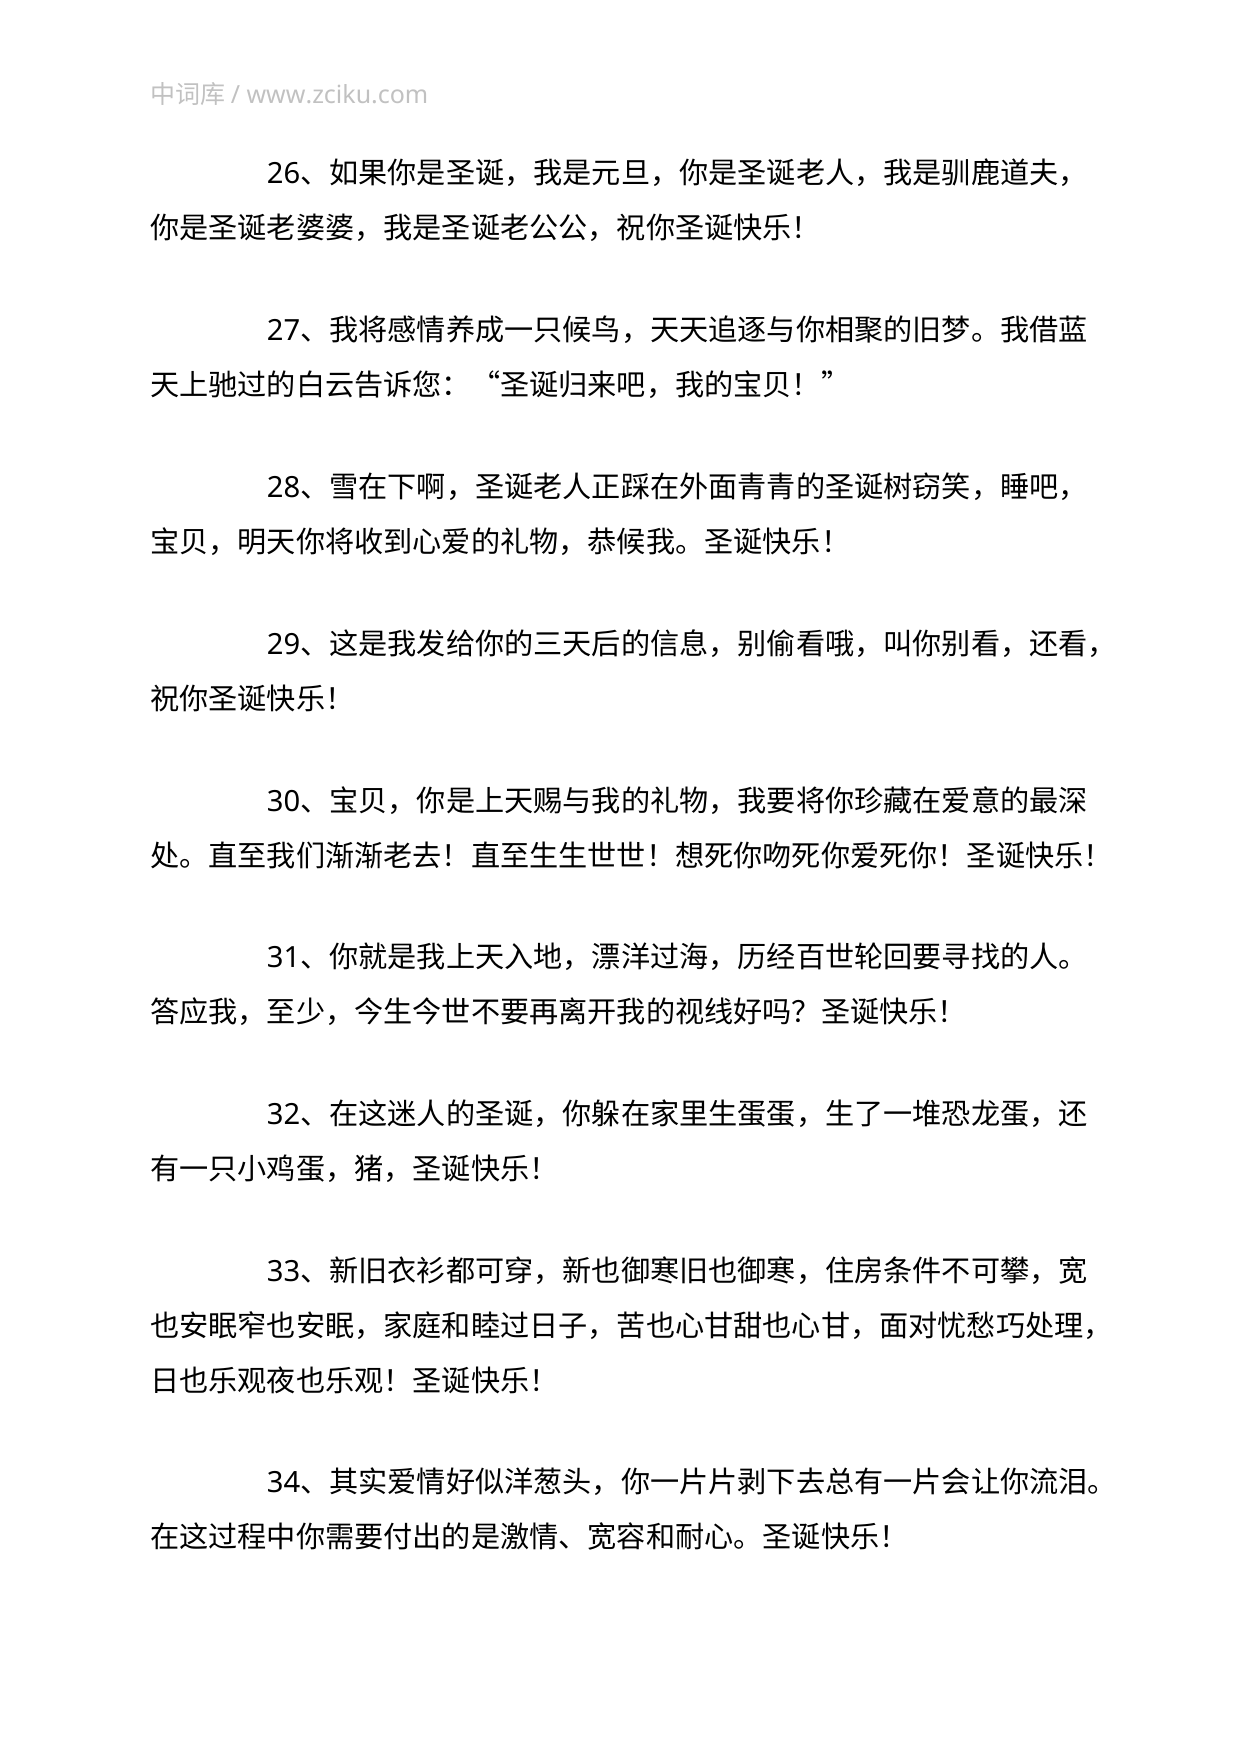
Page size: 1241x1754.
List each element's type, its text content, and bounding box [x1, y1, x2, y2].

text 26、如果你是圣诞，我是元旦，你是圣诞老人，我是驯鹿道夫，你是圣诞老婆婆，我是圣诞老公公，祝你圣诞快乐！ [150, 150, 1090, 247]
text 30、宝贝，你是上天赐与我的礼物，我要将你珍藏在爱意的最深处。直至我们渐渐老去！直至生生世世！想死你吻死你爱死你！圣诞快乐！ [150, 777, 1090, 874]
text 33、新旧衣衫都可穿，新也御寒旧也御寒，住房条件不可攀，宽也安眠窄也安眠，家庭和睦过日子，苦也心甘甜也心甘，面对忧愁巧处理，日也乐观夜也乐观！圣诞快乐！ [150, 1247, 1090, 1399]
text 31、你就是我上天入地，漂洋过海，历经百世轮回要寻找的人。答应我，至少，今生今世不要再离开我的视线好吗？圣诞快乐！ [150, 934, 1090, 1031]
text 34、其实爱情好似洋葱头，你一片片剥下去总有一片会让你流泪。在这过程中你需要付出的是激情、宽容和耐心。圣诞快乐！ [150, 1459, 1090, 1556]
text 27、我将感情养成一只候鸟，天天追逐与你相聚的旧梦。我借蓝天上驰过的白云告诉您：“圣诞归来吧，我的宝贝！” [150, 307, 1090, 404]
text 32、在这迷人的圣诞，你躲在家里生蛋蛋，生了一堆恐龙蛋，还有一只小鸡蛋，猪，圣诞快乐！ [150, 1091, 1090, 1188]
text 28、雪在下啊，圣诞老人正踩在外面青青的圣诞树窃笑，睡吧，宝贝，明天你将收到心爱的礼物，恭候我。圣诞快乐！ [150, 463, 1090, 561]
text 29、这是我发给你的三天后的信息，别偷看哦，叫你别看，还看，祝你圣诞快乐！ [150, 620, 1090, 718]
